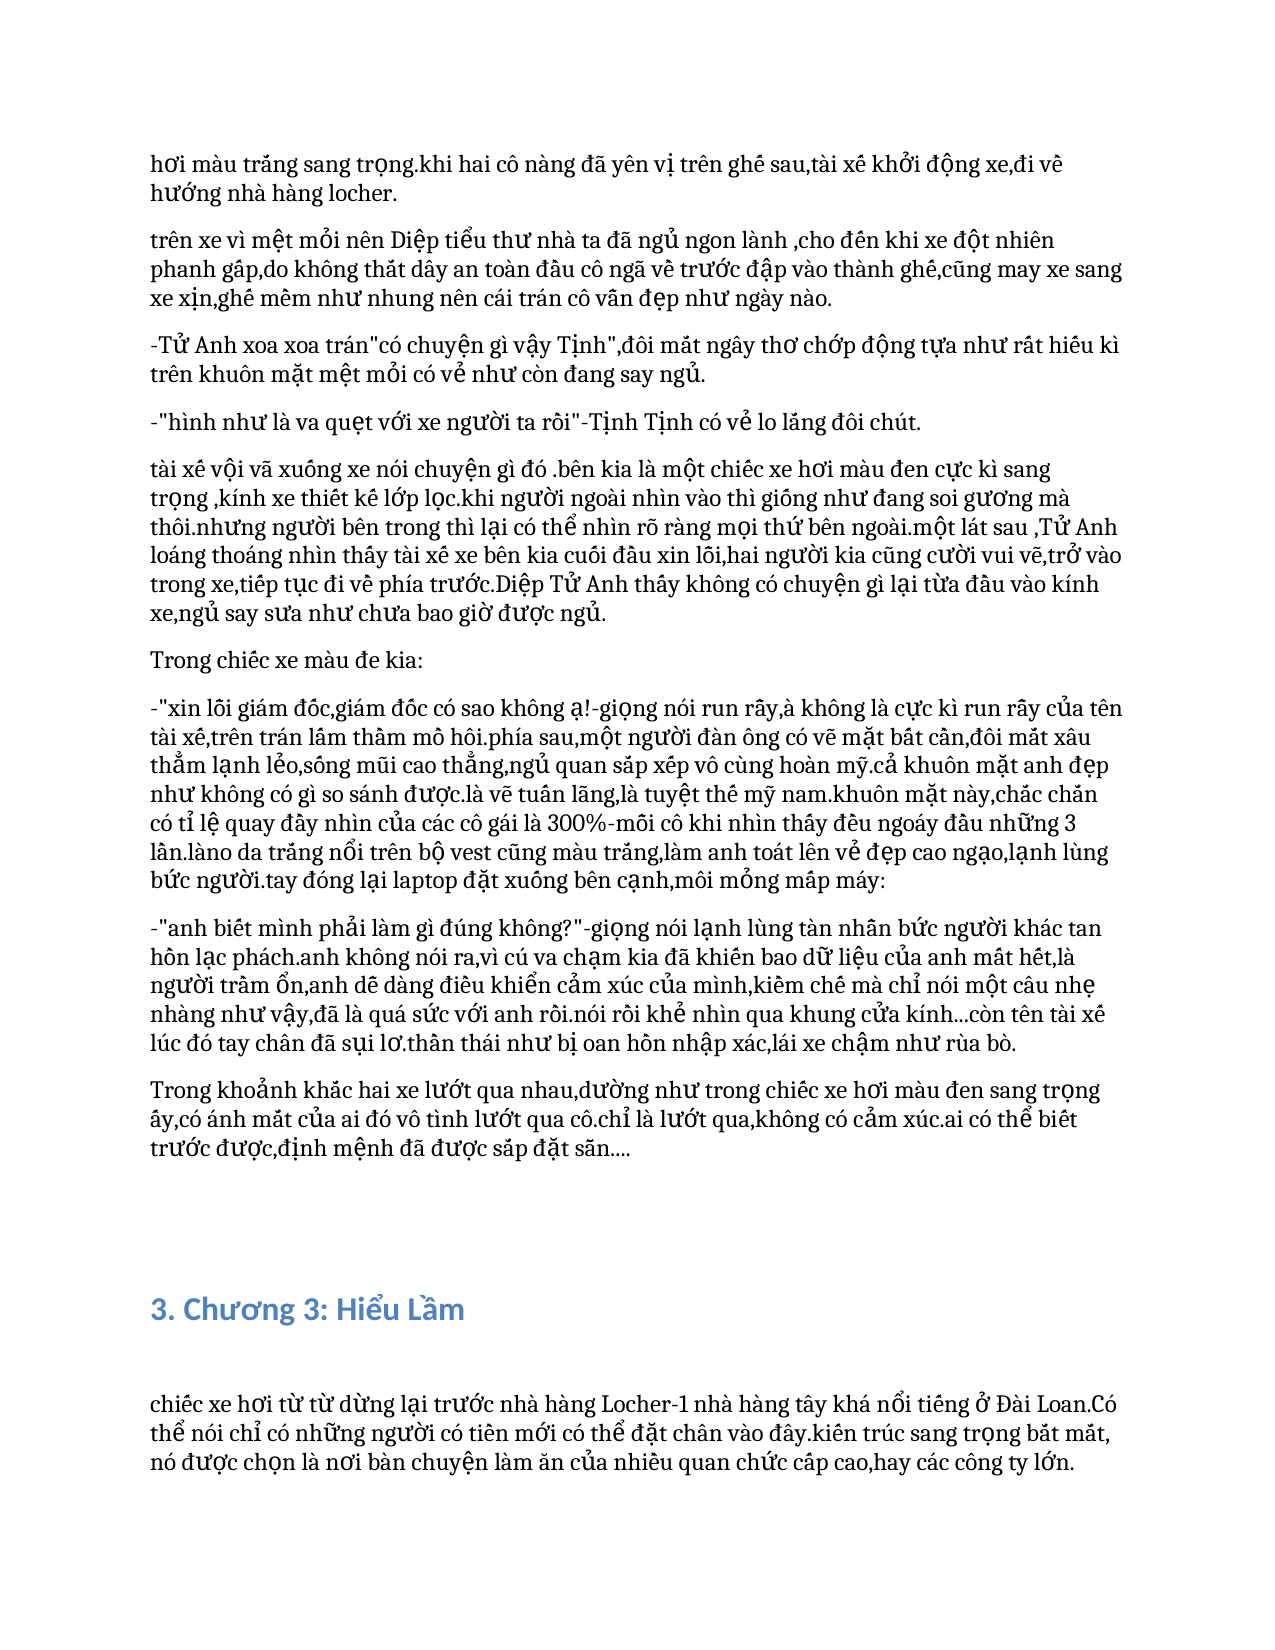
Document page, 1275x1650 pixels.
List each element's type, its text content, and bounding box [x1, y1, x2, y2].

subtitle 3. Chương 3: Hiểu Lầm [150, 1288, 1125, 1329]
text tài xế vội vã xuống xe nói chuyện gì đó .bên kia là một chiếc xe hơi màu đen cực kì sang trọng ,kính xe thiết kế lớp lọc.khi người ngoài nhìn vào thì giống như đang soi gương mà thôi.nhưng người bên trong thì lại có thể nhìn rõ ràng mọi thứ bên ngoài.một lát sau ,Tử Anh loáng thoáng nhìn thấy tài xế xe bên kia cuối đầu xin lỗi,hai người kia cũng cười vui vẽ,trở vào trong xe,tiếp tục đi về phía trước.Diệp Tử Anh thấy không có chuyện gì lại từa đầu vào kính xe,ngủ say sưa như chưa bao giờ được ngủ. [150, 455, 1125, 627]
text -"xin lỗi giám đốc,giám đốc có sao không ạ!-giọng nói run rẫy,à không là cực kì run rẫy của tên tài xế,trên trán lấm thầm mồ hôi.phía sau,một người đàn ông có vẽ mặt bất cần,đôi mắt xâu thẳm lạnh lẻo,sống mũi cao thẳng,ngủ quan sắp xếp vô cùng hoàn mỹ.cả khuôn mặt anh đẹp như không có gì so sánh được.là vẽ tuấn lãng,là tuyệt thế mỹ nam.khuôn mặt này,chắc chắn có tỉ lệ quay đầy nhìn của các cô gái là 300%-mỗi cô khi nhìn thấy đều ngoáy đầu những 3 lần.làno da trắng nổi trên bộ vest cũng màu trắng,làm anh toát lên vẻ đẹp cao ngạo,lạnh lùng bức người.tay đóng lại laptop đặt xuống bên cạnh,môi mỏng mấp máy: [150, 694, 1125, 895]
text Trong chiếc xe màu đe kia: [150, 646, 1125, 675]
text -Tử Anh xoa xoa trán"có chuyện gì vậy Tịnh",đôi mắt ngây thơ chớp động tựa như rất hiếu kì trên khuôn mặt mệt mỏi có vẻ như còn đang say ngủ. [150, 331, 1125, 389]
text Trong khoảnh khắc hai xe lướt qua nhau,dường như trong chiếc xe hơi màu đen sang trọng ấy,có ánh mắt của ai đó vô tình lướt qua cô.chỉ là lướt qua,không có cảm xúc.ai có thể biết trước được,định mệnh đã được sắp đặt sẵn.... [150, 1076, 1125, 1162]
text -"hình như là va quẹt với xe người ta rồi"-Tịnh Tịnh có vẻ lo lắng đôi chút. [150, 407, 1125, 436]
text chiếc xe hơi từ từ dừng lại trước nhà hàng Locher-1 nhà hàng tây khá nổi tiếng ở Đài Loan.Có thể nói chỉ có những người có tiền mới có thể đặt chân vào đây.kiến trúc sang trọng bắt mắt, nó được chọn là nơi bàn chuyện làm ăn của nhiều quan chức cấp cao,hay các công ty lớn. [150, 1333, 1125, 1477]
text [150, 150, 1125, 207]
text trên xe vì mệt mỏi nên Diệp tiểu thư nhà ta đã ngủ ngon lành ,cho đến khi xe đột nhiên phanh gấp,do không thắt dây an toàn đầu cô ngã về trước đập vào thành ghế,cũng may xe sang xe xịn,ghế mềm như nhung nên cái trán cô vẫn đẹp như ngày nào. [150, 226, 1125, 312]
text -"anh biết mình phải làm gì đúng không?"-giọng nói lạnh lùng tàn nhẫn bức người khác tan hồn lạc phách.anh không nói ra,vì cú va chạm kia đã khiến bao dữ liệu của anh mất hết,là người trầm ổn,anh dễ dàng điều khiển cảm xúc của mình,kiềm chế mà chỉ nói một câu nhẹ nhàng như vậy,đã là quá sức với anh rồi.nói rồi khẻ nhìn qua khung cửa kính...còn tên tài xế lúc đó tay chân đã sụi lơ.thần thái như bị oan hồn nhập xác,lái xe chậm như rùa bò. [150, 914, 1125, 1057]
